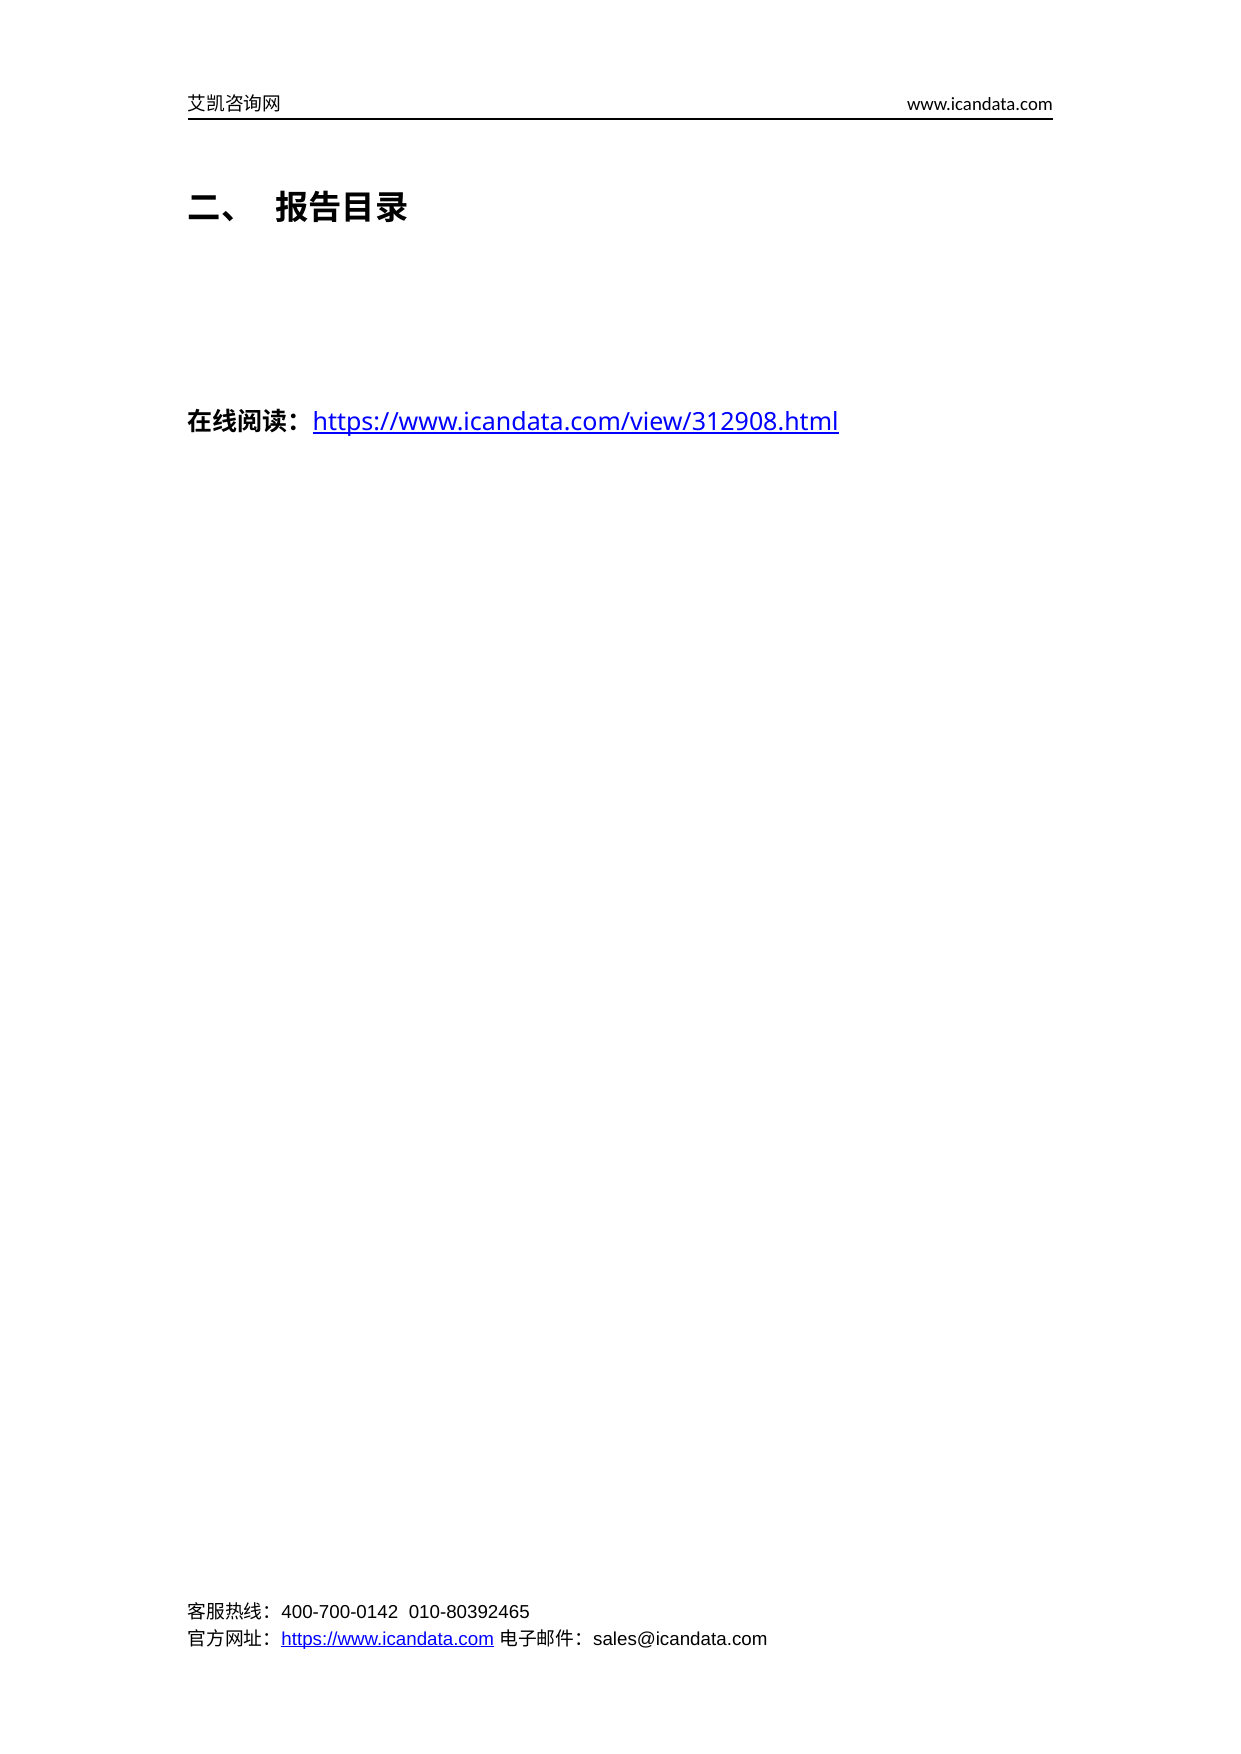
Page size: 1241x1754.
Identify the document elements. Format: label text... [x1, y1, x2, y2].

text 在线阅读：https://www.icandata.com/view/312908.html [187, 387, 1053, 452]
subtitle 报告目录 [187, 172, 1053, 237]
